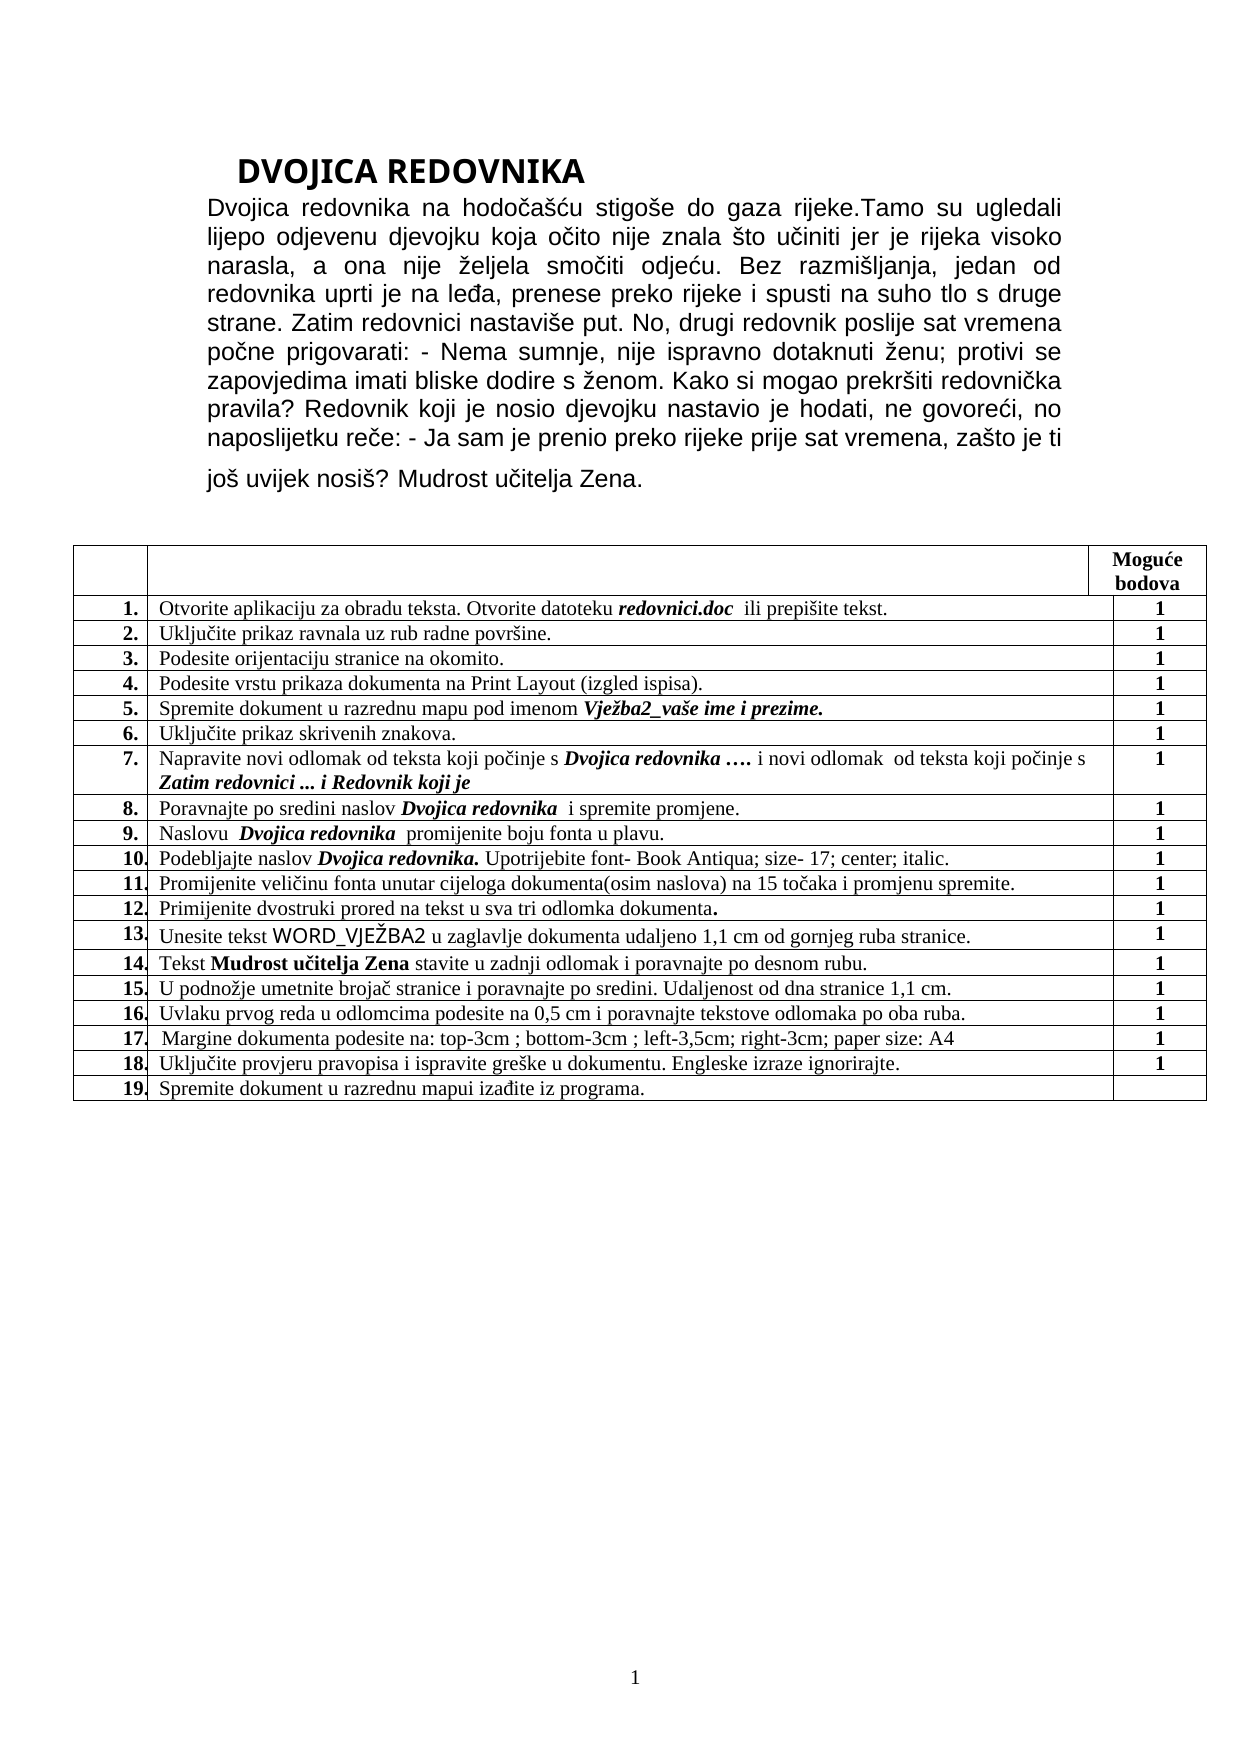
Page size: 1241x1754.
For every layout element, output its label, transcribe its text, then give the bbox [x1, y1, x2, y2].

table_cell [74, 846, 147, 870]
table_cell 1 [1114, 671, 1206, 695]
table_cell 1 [1114, 721, 1206, 745]
table_cell 1 [1114, 795, 1206, 819]
table_cell Primijenite dvostruki prored na tekst u sva tri odlomka dokumenta. [148, 896, 1113, 920]
table_cell [74, 976, 147, 999]
table_cell Spremite dokument u razrednu mapui izađite iz programa. [148, 1076, 1113, 1100]
table_cell Unesite tekst WORD_VJEŽBA2 u zaglavlje dokumenta udaljeno 1,1 cm od gornjeg ruba stranice. [148, 921, 1113, 949]
table_cell [74, 721, 147, 745]
table_cell 1 [1114, 821, 1206, 844]
table_cell 1 [1114, 846, 1206, 870]
table_cell [74, 671, 147, 695]
table_cell [74, 1026, 147, 1050]
table_cell [74, 596, 147, 620]
table_header Moguće bodova [1089, 546, 1206, 594]
table_cell 1 [1114, 646, 1206, 670]
table_cell Margine dokumenta podesite na: top-3cm ; bottom-3cm ; left-3,5cm; right-3cm; paper size: A4 [148, 1026, 1113, 1050]
table_cell Napravite novi odlomak od teksta koji počinje s Dvojica redovnika …. i novi odlomak od teksta koji počinje s Zatim redovnici ... i Redovnik koji je [148, 746, 1113, 794]
subtitle DVOJICA REDOVNIKA [207, 148, 1063, 193]
table_cell [74, 871, 147, 895]
table_cell 1 [1114, 950, 1206, 974]
table_cell Naslovu Dvojica redovnika promijenite boju fonta u plavu. [148, 821, 1113, 844]
table_cell Uključite provjeru pravopisa i ispravite greške u dokumentu. Engleske izraze ignorirajte. [148, 1051, 1113, 1075]
table_cell 1 [1114, 696, 1206, 720]
table_cell 1 [1114, 896, 1206, 920]
table_cell [74, 921, 147, 949]
table_cell [74, 746, 147, 794]
table_cell Otvorite aplikaciju za obradu teksta. Otvorite datoteku redovnici.doc ili prepišite tekst. [148, 596, 1113, 620]
table_cell Tekst Mudrost učitelja Zena stavite u zadnji odlomak i poravnajte po desnom rubu. [148, 950, 1113, 974]
table_cell 1 [1114, 921, 1206, 949]
table_cell [74, 696, 147, 720]
table_cell [74, 1001, 147, 1025]
table_cell Spremite dokument u razrednu mapu pod imenom Vježba2_vaše ime i prezime. [148, 696, 1113, 720]
table_cell 1 [1114, 1001, 1206, 1025]
table_cell [74, 896, 147, 920]
table_cell Podebljajte naslov Dvojica redovnika. Upotrijebite font- Book Antiqua; size- 17; center; italic. [148, 846, 1113, 870]
table_cell [74, 950, 147, 974]
table_header [74, 546, 147, 594]
table_cell Podesite vrstu prikaza dokumenta na Print Layout (izgled ispisa). [148, 671, 1113, 695]
table_cell U podnožje umetnite brojač stranice i poravnajte po sredini. Udaljenost od dna stranice 1,1 cm. [148, 976, 1113, 999]
table_cell Podesite orijentaciju stranice na okomito. [148, 646, 1113, 670]
table_cell 1 [1114, 871, 1206, 895]
table_cell [74, 646, 147, 670]
table_cell [74, 1076, 147, 1100]
table_cell Uključite prikaz ravnala uz rub radne površine. [148, 621, 1113, 645]
table_cell Uvlaku prvog reda u odlomcima podesite na 0,5 cm i poravnajte tekstove odlomaka po oba ruba. [148, 1001, 1113, 1025]
table_header [148, 546, 1088, 594]
table_cell [1114, 1076, 1206, 1100]
table_cell [74, 821, 147, 844]
table_cell Poravnajte po sredini naslov Dvojica redovnika i spremite promjene. [148, 795, 1113, 819]
table_cell 1 [1114, 1026, 1206, 1050]
table_cell Promijenite veličinu fonta unutar cijeloga dokumenta(osim naslova) na 15 točaka i promjenu spremite. [148, 871, 1113, 895]
table_cell [74, 795, 147, 819]
table_cell Uključite prikaz skrivenih znakova. [148, 721, 1113, 745]
table_cell 1 [1114, 596, 1206, 620]
table_cell 1 [1114, 621, 1206, 645]
table_cell 1 [1114, 746, 1206, 794]
table_cell [74, 1051, 147, 1075]
table_cell 1 [1114, 976, 1206, 999]
table_cell [74, 621, 147, 645]
table_cell 1 [1114, 1051, 1206, 1075]
subtitle Dvojica redovnika na hodočašću stigoše do gaza rijeke.Tamo su ugledali lijepo odjevenu djevojku koja očito nije znala što učiniti jer je rijeka visoko narasla, a ona nije željela smočiti odjeću. Bez razmišljanja, jedan od redovnika uprti je na leđa, prenese preko rijeke i spusti na suho tlo s druge strane. Zatim redovnici nastaviše put. No, drugi redovnik poslije sat vremena počne prigovarati: - Nema sumnje, nije ispravno dotaknuti ženu; protivi se zapovjedima imati bliske dodire s ženom. Kako si mogao prekršiti redovnička pravila? Redovnik koji je nosio djevojku nastavio je hodati, ne govoreći, no naposlijetku reče: - Ja sam je prenio preko rijeke prije sat vremena, zašto je ti još uvijek nosiš? Mudrost učitelja Zena. [207, 193, 1063, 497]
